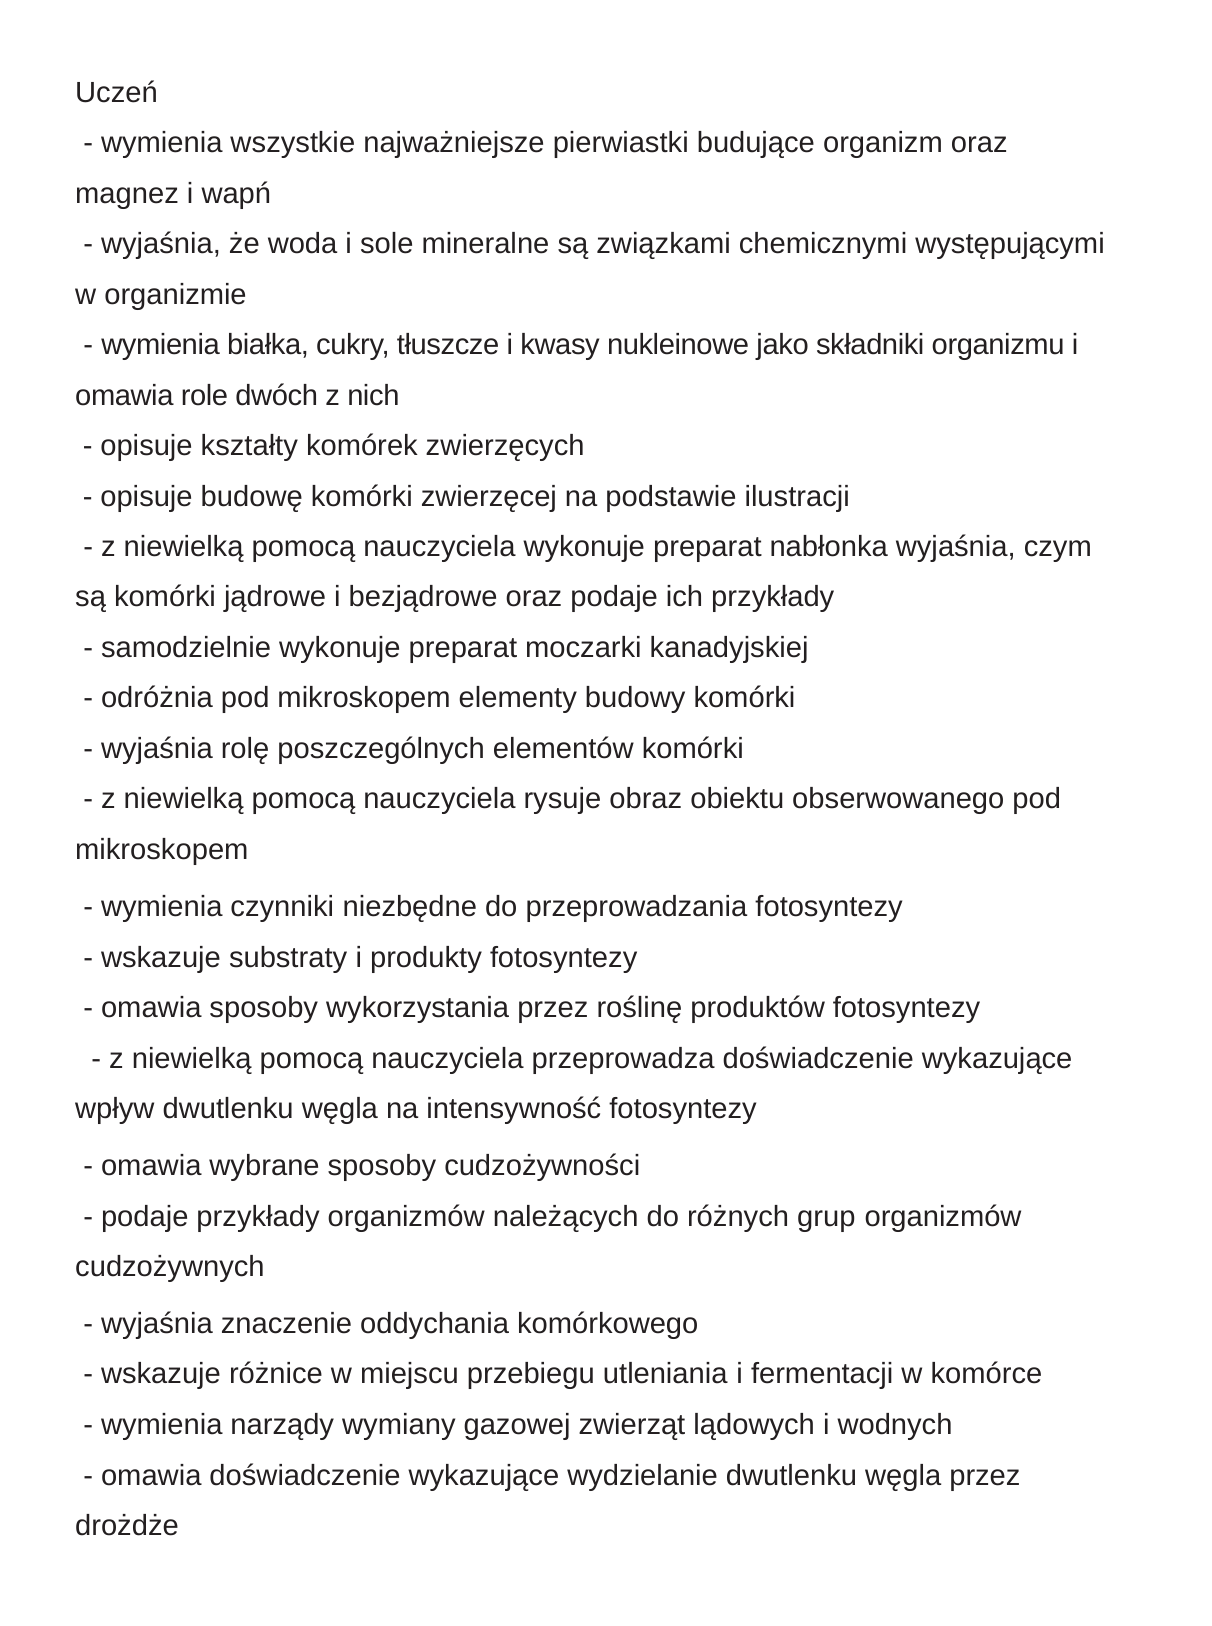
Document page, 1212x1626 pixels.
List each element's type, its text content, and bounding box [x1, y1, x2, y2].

text - z niewielką pomocą nauczyciela wykonuje preparat nabłonka wyjaśnia, czym są komórki jądrowe i bezjądrowe oraz podaje ich przykłady [75, 529, 1116, 613]
text - opisuje kształty komórek zwierzęcych [75, 428, 1116, 462]
text Uczeń [75, 75, 1116, 108]
text - podaje przykłady organizmów należących do różnych grup organizmów cudzożywnych [75, 1199, 1123, 1282]
text - omawia wybrane sposoby cudzożywności [75, 1148, 1109, 1182]
text - opisuje budowę komórki zwierzęcej na podstawie ilustracji [75, 478, 1116, 512]
text - wyjaśnia, że woda i sole mineralne są związkami chemicznymi występującymi w organizmie [75, 226, 1116, 310]
text - omawia doświadczenie wykazujące wydzielanie dwutlenku węgla przez drożdże [75, 1458, 1102, 1541]
text - samodzielnie wykonuje preparat moczarki kanadyjskiej [75, 630, 1090, 663]
text - wyjaśnia rolę poszczególnych elementów komórki [75, 731, 1121, 764]
text - wskazuje substraty i produkty fotosyntezy [75, 940, 1136, 973]
text - wskazuje różnice w miejscu przebiegu utleniania i fermentacji w komórce [75, 1357, 1136, 1390]
text - wymienia narządy wymiany gazowej zwierząt lądowych i wodnych [75, 1407, 1121, 1441]
text - wymienia wszystkie najważniejsze pierwiastki budujące organizm oraz magnez i wapń [75, 126, 1116, 209]
text - wymienia białka, cukry, tłuszcze i kwasy nukleinowe jako składniki organizmu i omawia role dwóch z nich [75, 327, 1116, 411]
text - omawia sposoby wykorzystania przez roślinę produktów fotosyntezy [75, 990, 1109, 1024]
text - odróżnia pod mikroskopem elementy budowy komórki [75, 681, 1122, 714]
text - z niewielką pomocą nauczyciela rysuje obraz obiektu obserwowanego pod mikroskopem [75, 782, 1102, 865]
text - z niewielką pomocą nauczyciela przeprowadza doświadczenie wykazujące wpływ dwutlenku węgla na intensywność fotosyntezy [75, 1041, 1102, 1124]
text - wymienia czynniki niezbędne do przeprowadzania fotosyntezy [75, 889, 1131, 923]
text - wyjaśnia znaczenie oddychania komórkowego [75, 1306, 1117, 1339]
